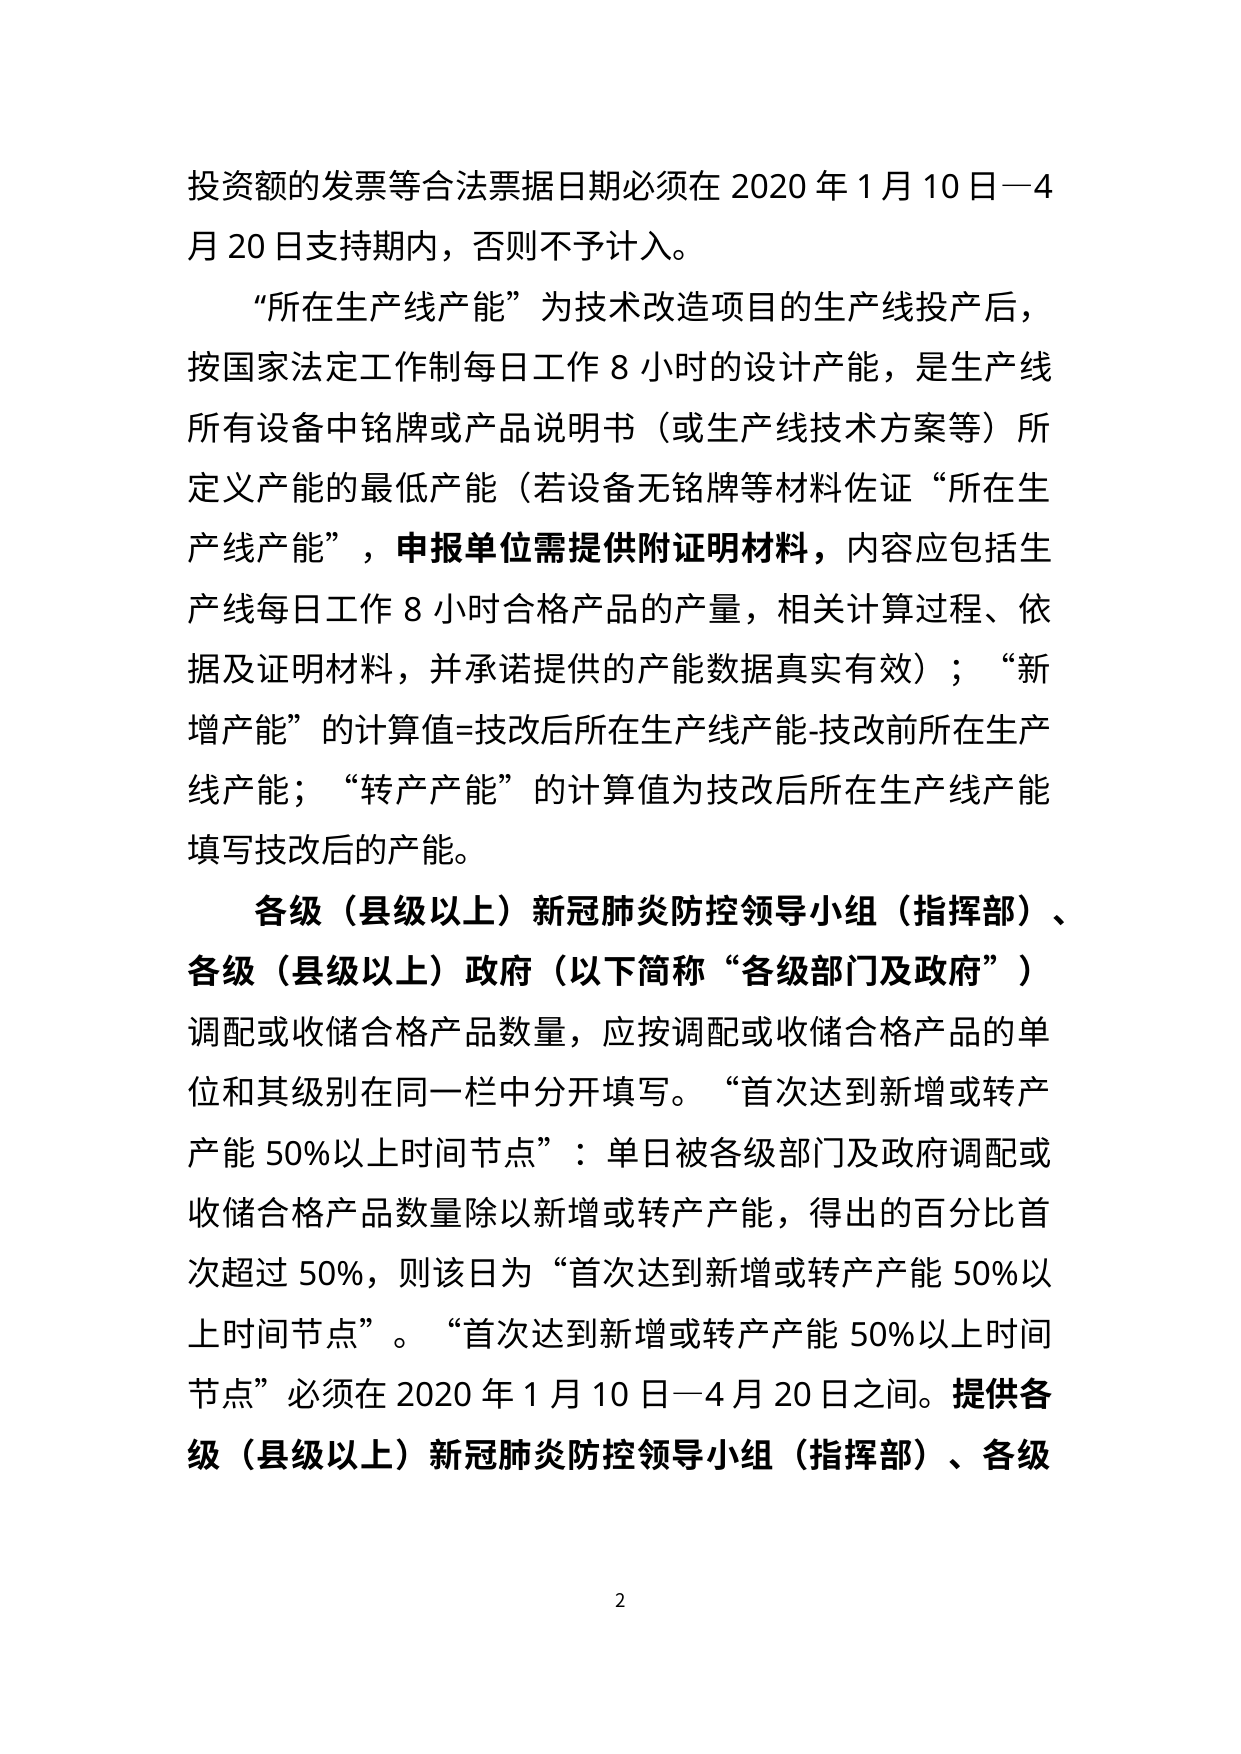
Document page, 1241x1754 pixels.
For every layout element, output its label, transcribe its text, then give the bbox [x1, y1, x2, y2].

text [187, 875, 1053, 1479]
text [187, 150, 1053, 271]
text “所在生产线产能”为技术改造项目的生产线投产后，按国家法定工作制每日工作 8 小时的设计产能，是生产线所有设备中铭牌或产品说明书（或生产线技术方案等）所定义产能的最低产能（若设备无铭牌等材料佐证“所在生产线产能”，申报单位需提供附证明材料，内容应包括生产线每日工作 8 小时合格产品的产量，相关计算过程、依据及证明材料，并承诺提供的产能数据真实有效）；“新增产能”的计算值=技改后所在生产线产能-技改前所在生产线产能；“转产产能”的计算值为技改后所在生产线产能，填写技改后的产能。 [187, 271, 1053, 875]
